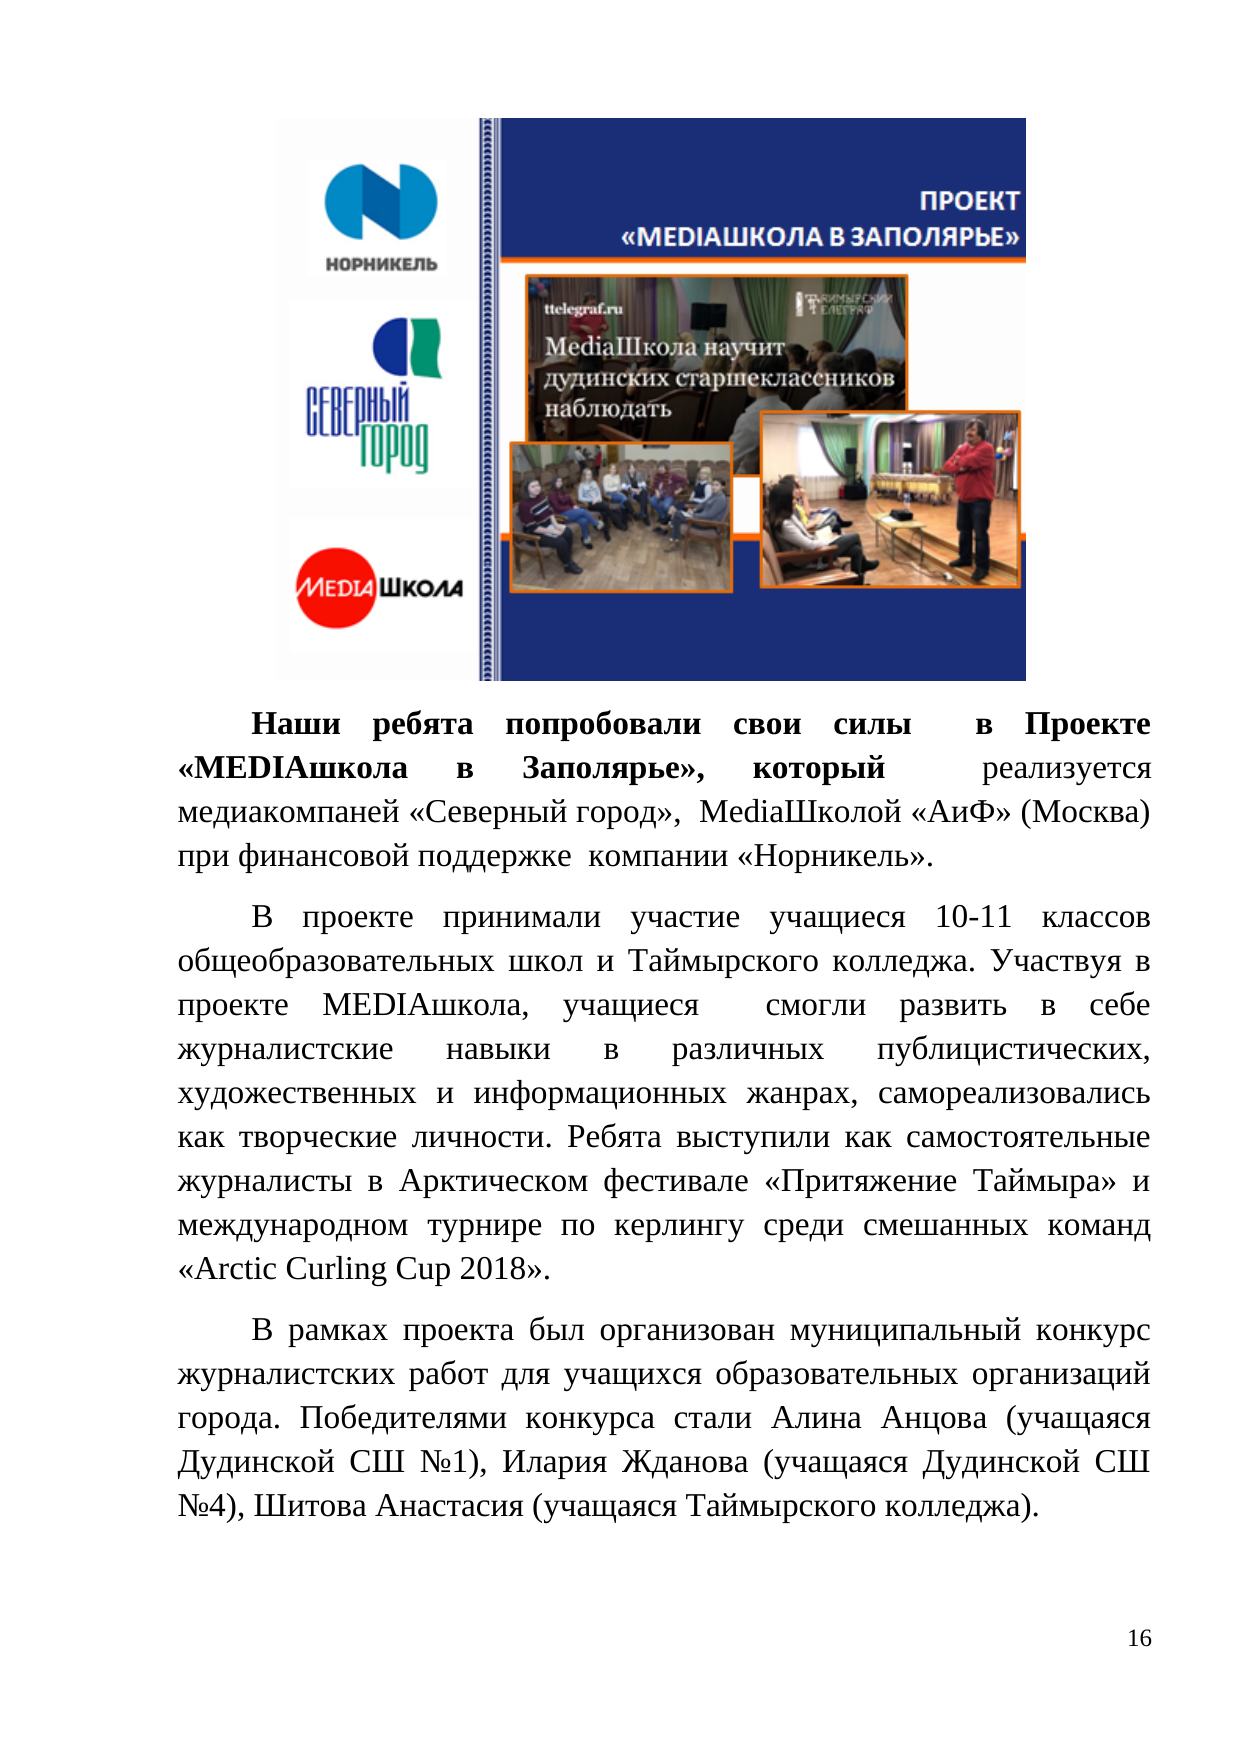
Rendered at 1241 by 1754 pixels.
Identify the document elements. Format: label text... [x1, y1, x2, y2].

text В рамках проекта был организован муниципальный конкурс журналистских работ для учащихся образовательных организаций города. Победителями конкурса стали Алина Анцова (учащаяся Дудинской СШ №1), Илария Жданова (учащаяся Дудинской СШ №4), Шитова Анастасия (учащаяся Таймырского колледжа). [177, 1309, 1152, 1524]
text В проекте принимали участие учащиеся 10-11 классов общеобразовательных школ и Таймырского колледжа. Участвуя в проекте MEDIAшкола, учащиеся смогли развить в себе журналистские навыки в различных публицистических, художественных и информационных жанрах, самореализовались как творческие личности. Ребята выступили как самостоятельные журналисты в Арктическом фестивале «Притяжение Таймыра» и международном турнире по керлингу среди смешанных команд «Arctic Curling Cup 2018». [177, 896, 1152, 1287]
picture [276, 118, 1026, 681]
text Наши ребята попробовали свои силы в Проекте «MEDIAшкола в Заполярье», который реализуется медиакомпаней «Северный город», MediaШколой «АиФ» (Москва) при финансовой поддержке компании «Норникель». [177, 703, 1152, 873]
